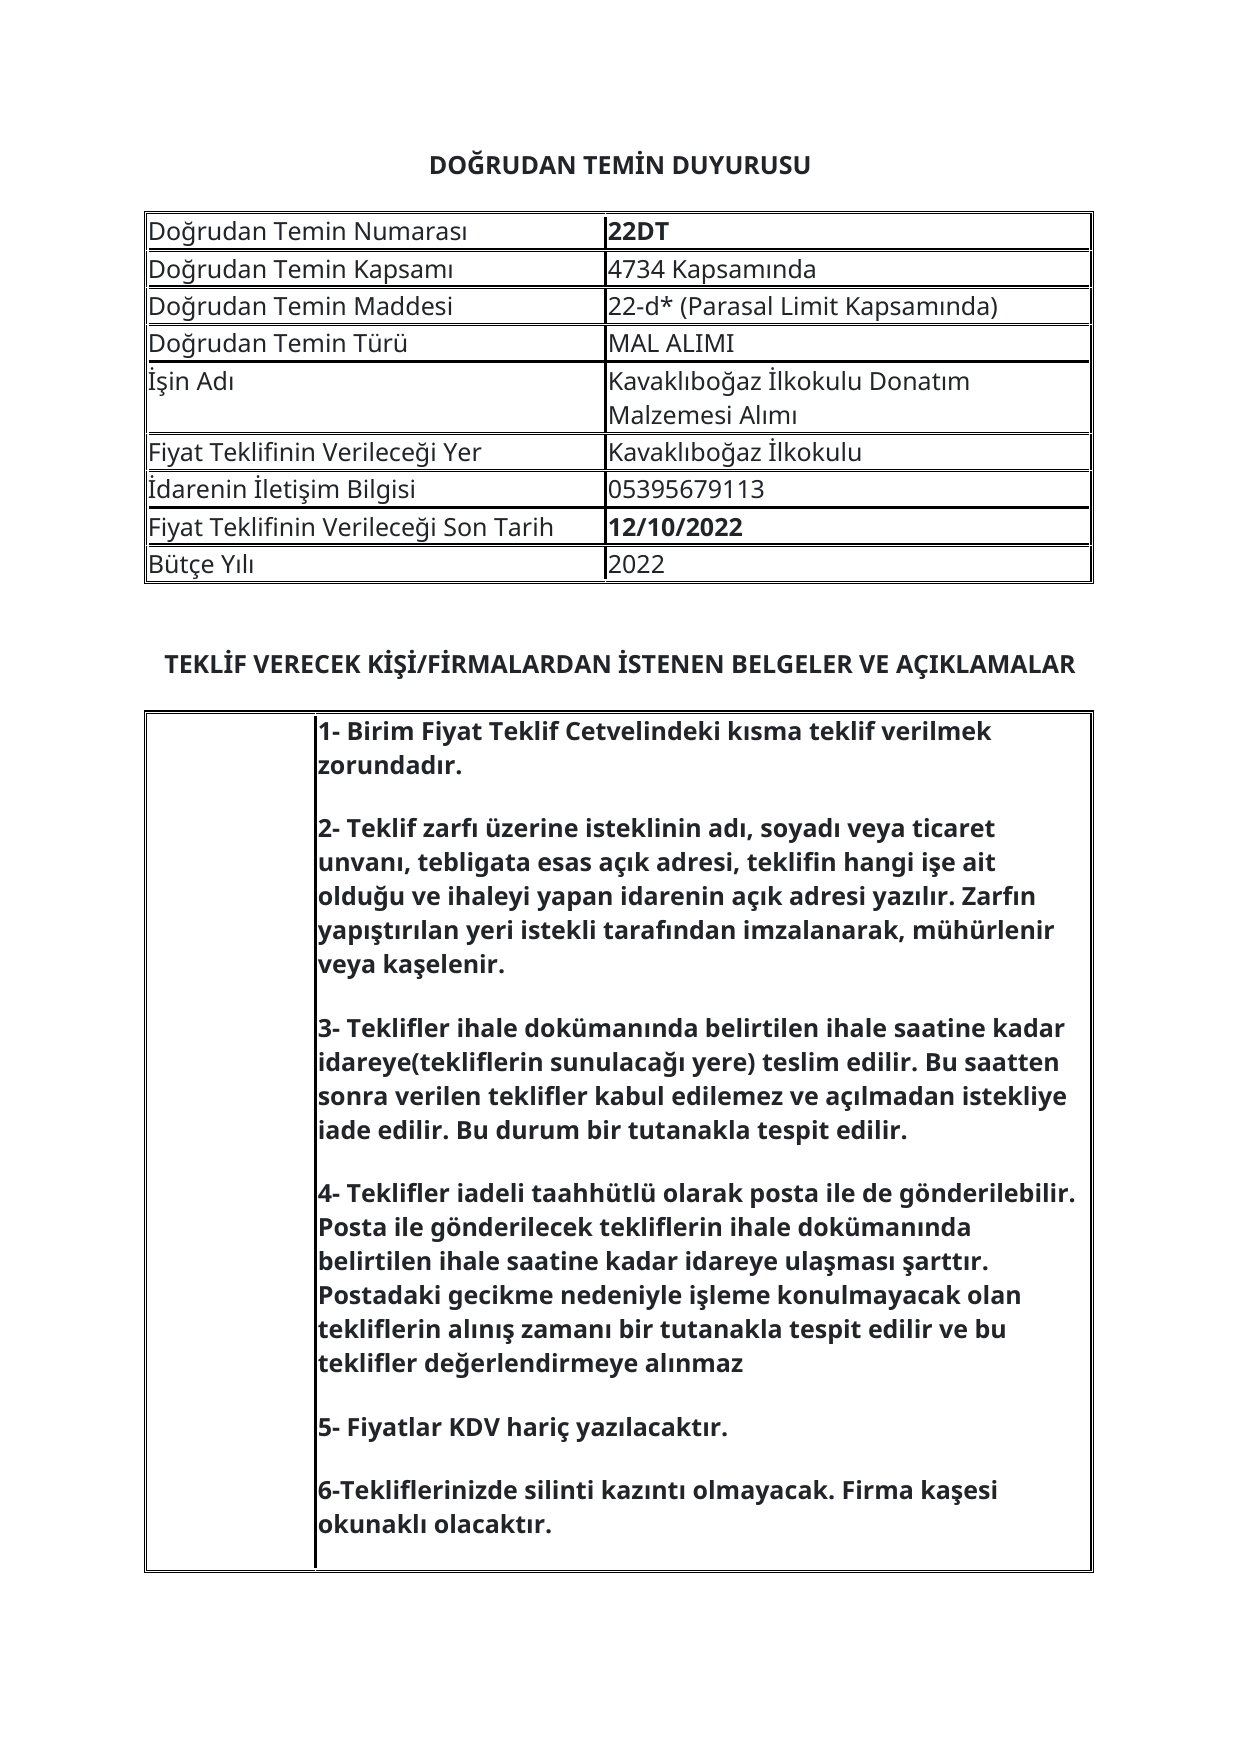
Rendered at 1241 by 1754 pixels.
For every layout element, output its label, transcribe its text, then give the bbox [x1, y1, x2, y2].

table_cell Doğrudan Temin Türü [145, 323, 605, 360]
table_cell Bütçe Yılı [147, 543, 605, 581]
table_cell 12/10/2022 [607, 506, 1090, 543]
table_cell Fiyat Teklifinin Verileceği Son Tarih [147, 506, 604, 543]
table_cell İdarenin İletişim Bilgisi [145, 469, 605, 506]
table_header Doğrudan Temin Numarası [147, 214, 605, 248]
table_cell Doğrudan Temin Maddesi [147, 285, 604, 323]
table_cell 2022 [605, 543, 1091, 581]
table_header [315, 714, 1090, 1570]
table_cell Fiyat Teklifinin Verileceği Yer [147, 431, 604, 469]
text TEKLİF VERECEK KİŞİ/FİRMALARDAN İSTENEN BELGELER VE AÇIKLAMALAR [148, 647, 1093, 681]
table_header 22DT [605, 214, 1090, 248]
table_cell Doğrudan Temin Kapsamı [147, 248, 604, 285]
table_cell 05395679113 [605, 469, 1092, 506]
table_cell MAL ALIMI [605, 323, 1092, 360]
table_cell İşin Adı [147, 360, 604, 431]
table_cell 4734 Kapsamında [607, 248, 1091, 285]
text DOĞRUDAN TEMİN DUYURUSU [148, 148, 1093, 182]
table_cell Kavaklıboğaz İlkokulu Donatım Malzemesi Alımı [607, 360, 1090, 431]
table_cell 22-d* (Parasal Limit Kapsamında) [607, 285, 1091, 323]
table_header [147, 714, 315, 1570]
table_cell Kavaklıboğaz İlkokulu [607, 431, 1091, 469]
